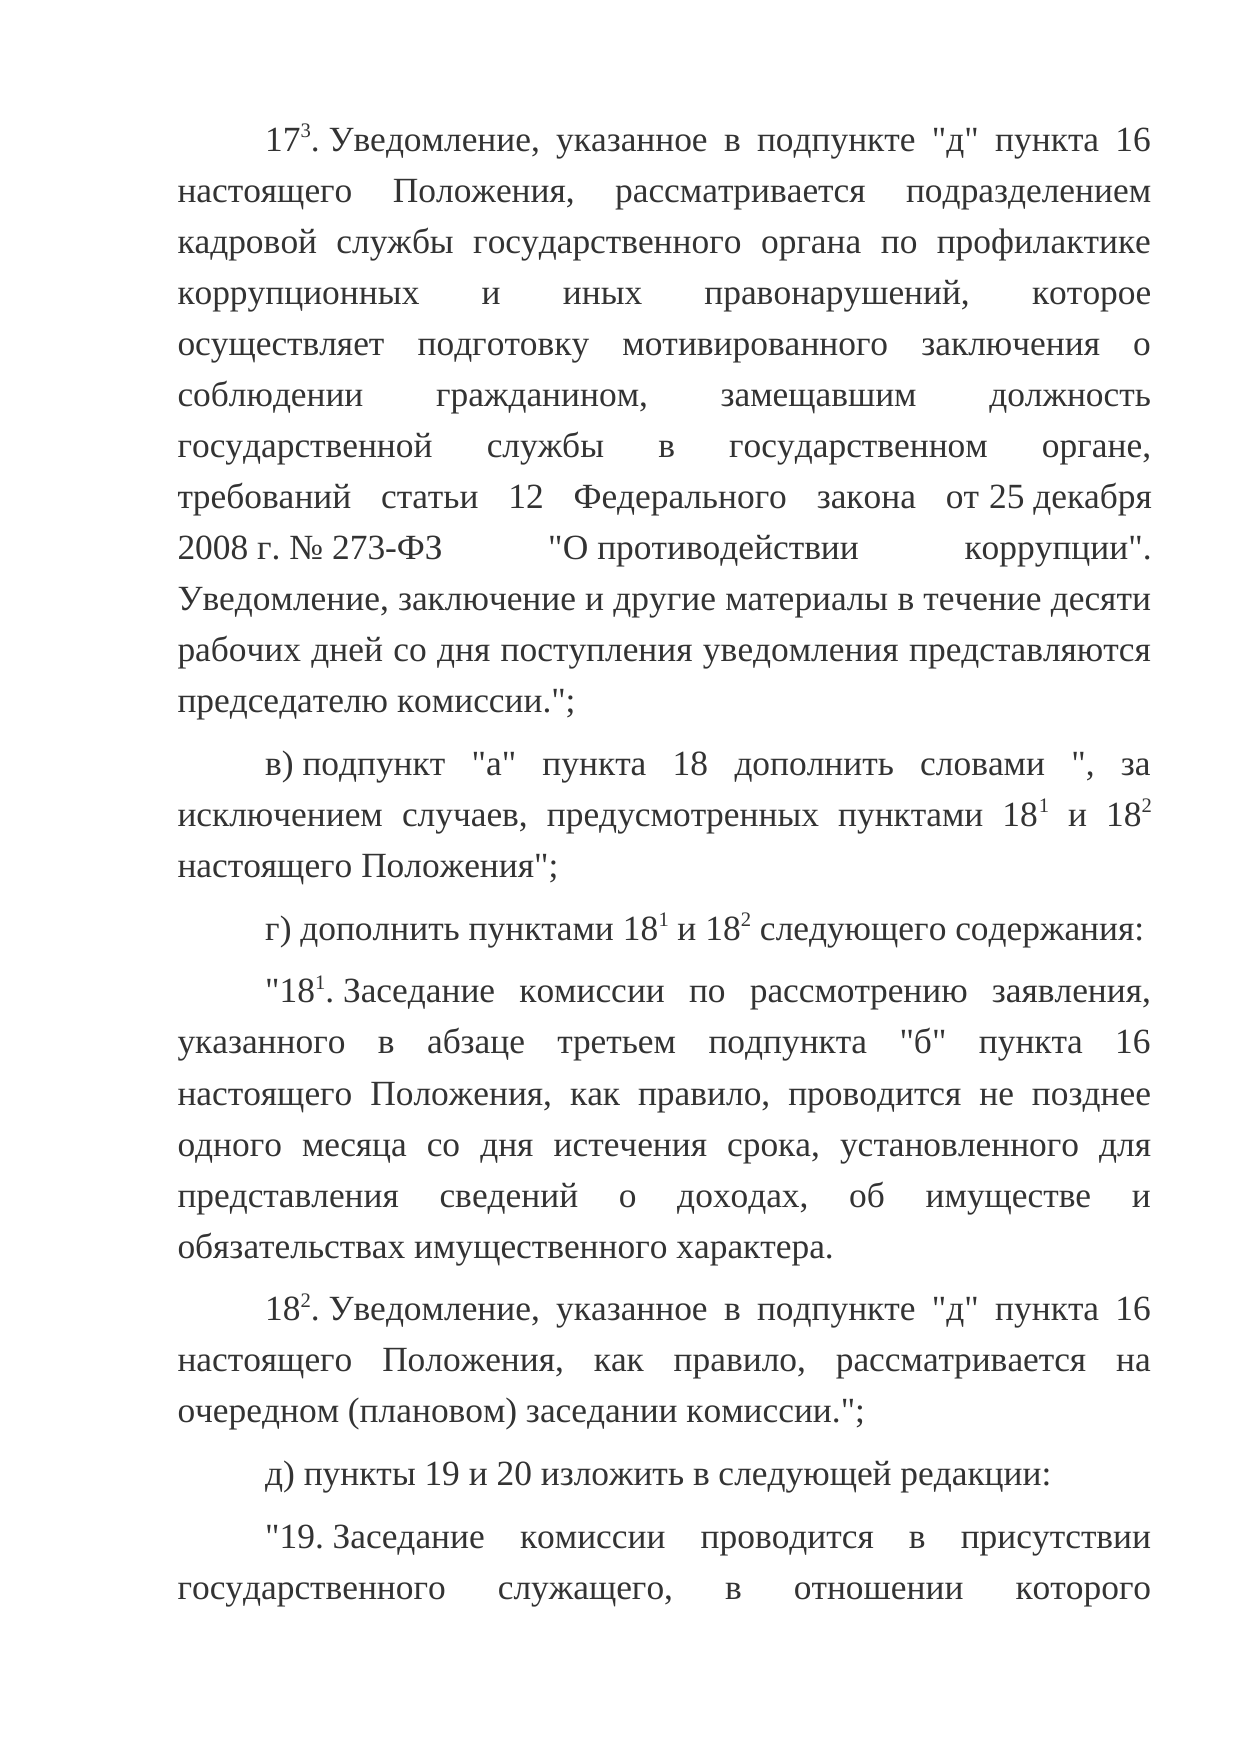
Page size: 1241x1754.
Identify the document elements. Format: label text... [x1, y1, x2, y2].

text д) пункты 19 и 20 изложить в следующей редакции: [177, 1452, 1152, 1493]
text 173. Уведомление, указанное в подпункте "д" пункта 16 настоящего Положения, рассматривается подразделением кадровой службы государственного органа по профилактике коррупционных и иных правонарушений, которое осуществляет подготовку мотивированного заключения о соблюдении гражданином, замещавшим должность государственной службы в государственном органе, требований статьи 12 Федерального закона от 25 декабря 2008 г. № 273-ФЗ "О противодействии коррупции". Уведомление, заключение и другие материалы в течение десяти рабочих дней со дня поступления уведомления представляются председателю комиссии."; [177, 118, 1152, 720]
text г) дополнить пунктами 181 и 182 следующего содержания: [177, 907, 1152, 948]
text в) подпункт "а" пункта 18 дополнить словами ", за исключением случаев, предусмотренных пунктами 181 и 182 настоящего Положения"; [177, 742, 1152, 885]
text 182. Уведомление, указанное в подпункте "д" пункта 16 настоящего Положения, как правило, рассматривается на очередном (плановом) заседании комиссии."; [177, 1288, 1152, 1431]
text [177, 1515, 1152, 1607]
text "181. Заседание комиссии по рассмотрению заявления, указанного в абзаце третьем подпункта "б" пункта 16 настоящего Положения, как правило, проводится не позднее одного месяца со дня истечения срока, установленного для представления сведений о доходах, об имуществе и обязательствах имущественного характера. [177, 970, 1152, 1266]
